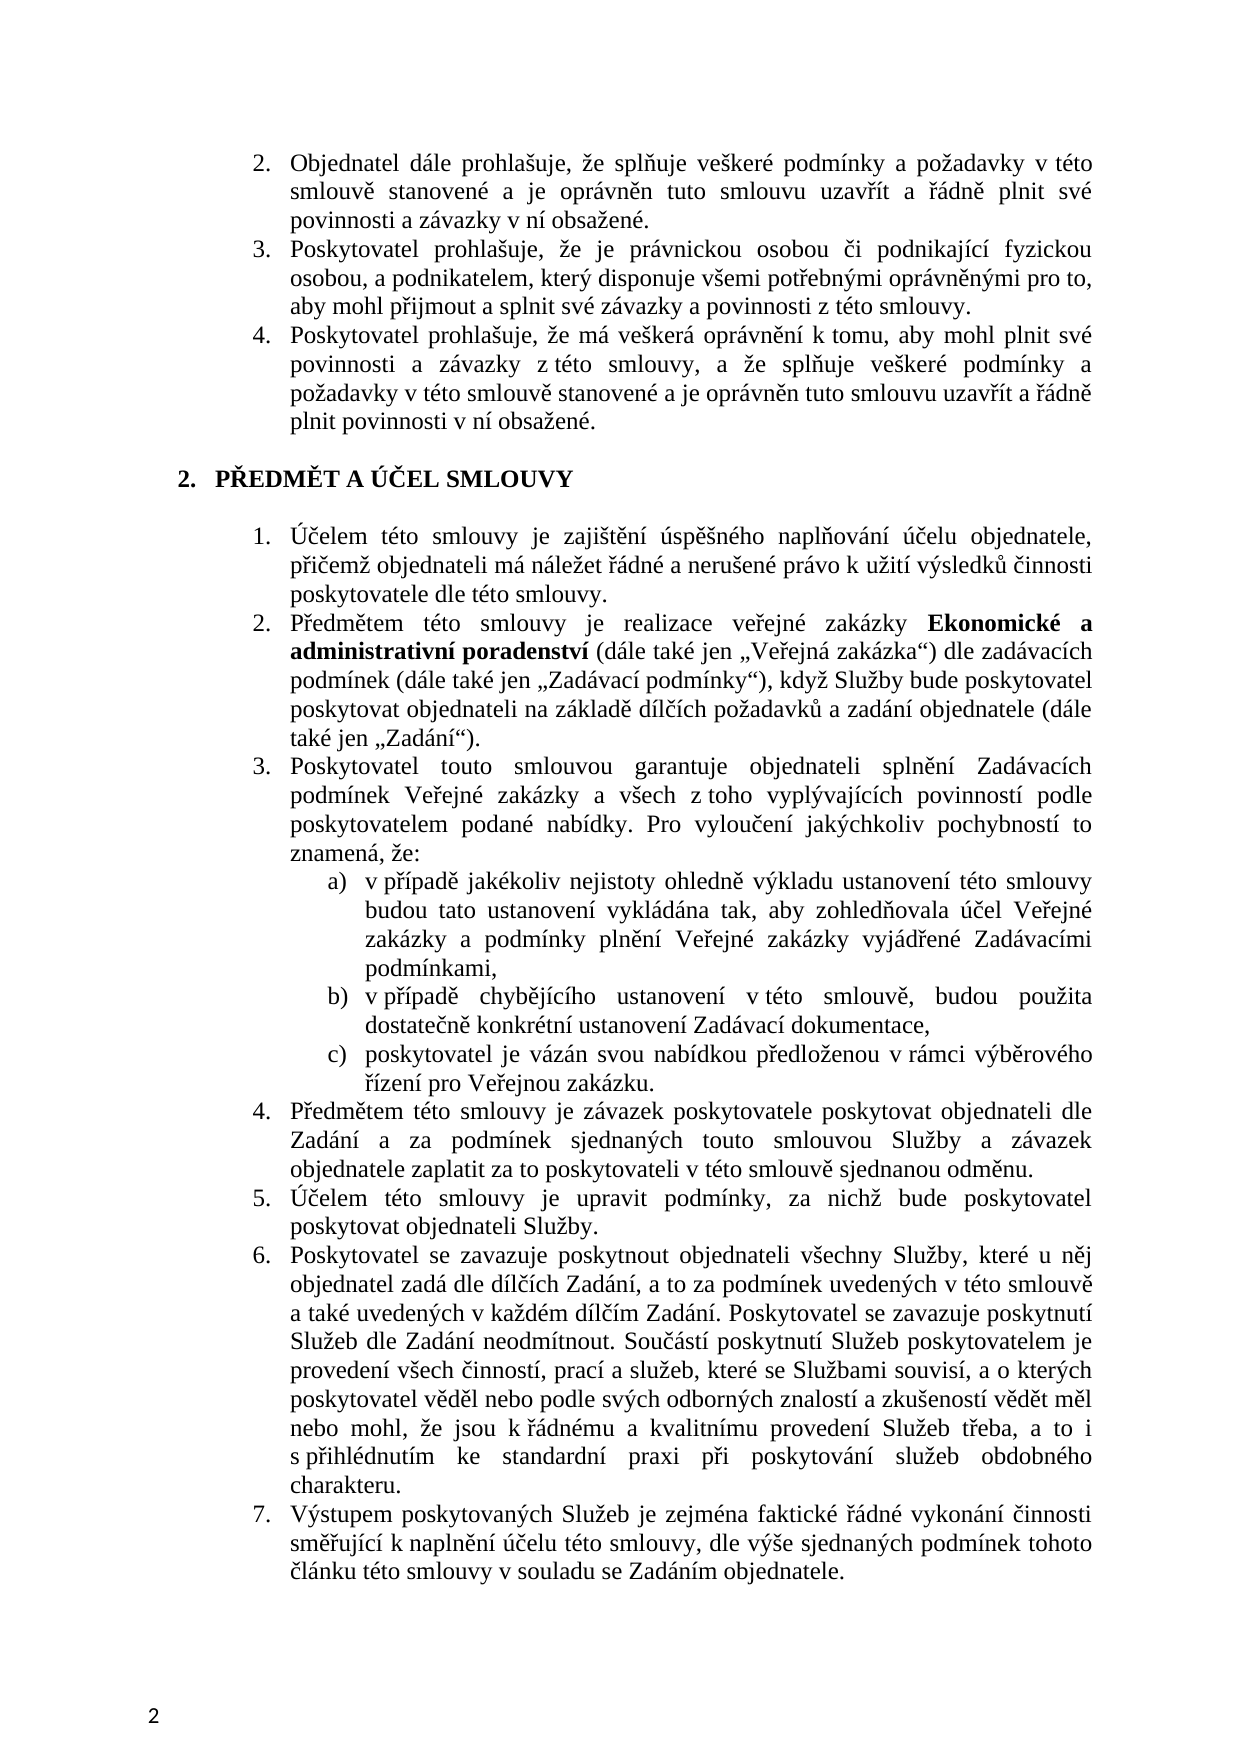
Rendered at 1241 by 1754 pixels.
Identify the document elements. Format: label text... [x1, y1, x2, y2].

list Poskytovatel prohlašuje, že má veškerá oprávnění k tomu, aby mohl plnit své povinnosti a závazky z této smlouvy, a že splňuje veškeré podmínky a požadavky v této smlouvě stanovené a je oprávněn tuto smlouvu uzavřít a řádně plnit povinnosti v ní obsažené. [252, 320, 1093, 435]
list v případě chybějícího ustanovení v této smlouvě, budou použita dostatečně konkrétní ustanovení Zadávací dokumentace, [327, 981, 1093, 1039]
list Předmětem této smlouvy je realizace veřejné zakázky Ekonomické a administrativní poradenství (dále také jen „Veřejná zakázka“) dle zadávacích podmínek (dále také jen „Zadávací podmínky“), když Služby bude poskytovatel poskytovat objednateli na základě dílčích požadavků a zadání objednatele (dále také jen „Zadání“). [252, 608, 1093, 751]
list poskytovatel je vázán svou nabídkou předloženou v rámci výběrového řízení pro Veřejnou zakázku. [327, 1039, 1093, 1096]
list Objednatel dále prohlašuje, že splňuje veškeré podmínky a požadavky v této smlouvě stanovené a je oprávněn tuto smlouvu uzavřít a řádně plnit své povinnosti a závazky v ní obsažené. [252, 148, 1093, 234]
list PŘEDMĚT A ÚČEL SMLOUVY [177, 464, 1093, 493]
list Účelem této smlouvy je upravit podmínky, za nichž bude poskytovatel poskytovat objednateli Služby. [252, 1183, 1093, 1240]
list Výstupem poskytovaných Služeb je zejména faktické řádné vykonání činnosti směřující k naplnění účelu této smlouvy, dle výše sjednaných podmínek tohoto článku této smlouvy v souladu se Zadáním objednatele. [252, 1499, 1093, 1585]
list Poskytovatel prohlašuje, že je právnickou osobou či podnikající fyzickou osobou, a podnikatelem, který disponuje všemi potřebnými oprávněnými pro to, aby mohl přijmout a splnit své závazky a povinnosti z této smlouvy. [252, 234, 1093, 320]
list v případě jakékoliv nejistoty ohledně výkladu ustanovení této smlouvy budou tato ustanovení vykládána tak, aby zohledňovala účel Veřejné zakázky a podmínky plnění Veřejné zakázky vyjádřené Zadávacími podmínkami, [327, 866, 1093, 981]
list Předmětem této smlouvy je závazek poskytovatele poskytovat objednateli dle Zadání a za podmínek sjednaných touto smlouvou Služby a závazek objednatele zaplatit za to poskytovateli v této smlouvě sjednanou odměnu. [252, 1096, 1093, 1183]
list Poskytovatel se zavazuje poskytnout objednateli všechny Služby, které u něj objednatel zadá dle dílčích Zadání, a to za podmínek uvedených v této smlouvě a také uvedených v každém dílčím Zadání. Poskytovatel se zavazuje poskytnutí Služeb dle Zadání neodmítnout. Součástí poskytnutí Služeb poskytovatelem je provedení všech činností, prací a služeb, které se Službami souvisí, a o kterých poskytovatel věděl nebo podle svých odborných znalostí a zkušeností vědět měl nebo mohl, že jsou k řádnému a kvalitnímu provedení Služeb třeba, a to i s přihlédnutím ke standardní praxi při poskytování služeb obdobného charakteru. [252, 1240, 1093, 1499]
list Poskytovatel touto smlouvou garantuje objednateli splnění Zadávacích podmínek Veřejné zakázky a všech z toho vyplývajících povinností podle poskytovatelem podané nabídky. Pro vyloučení jakýchkoliv pochybností to znamená, že: [252, 751, 1093, 866]
list Účelem této smlouvy je zajištění úspěšného naplňování účelu objednatele, přičemž objednateli má náležet řádné a nerušené právo k užití výsledků činnosti poskytovatele dle této smlouvy. [252, 521, 1093, 608]
